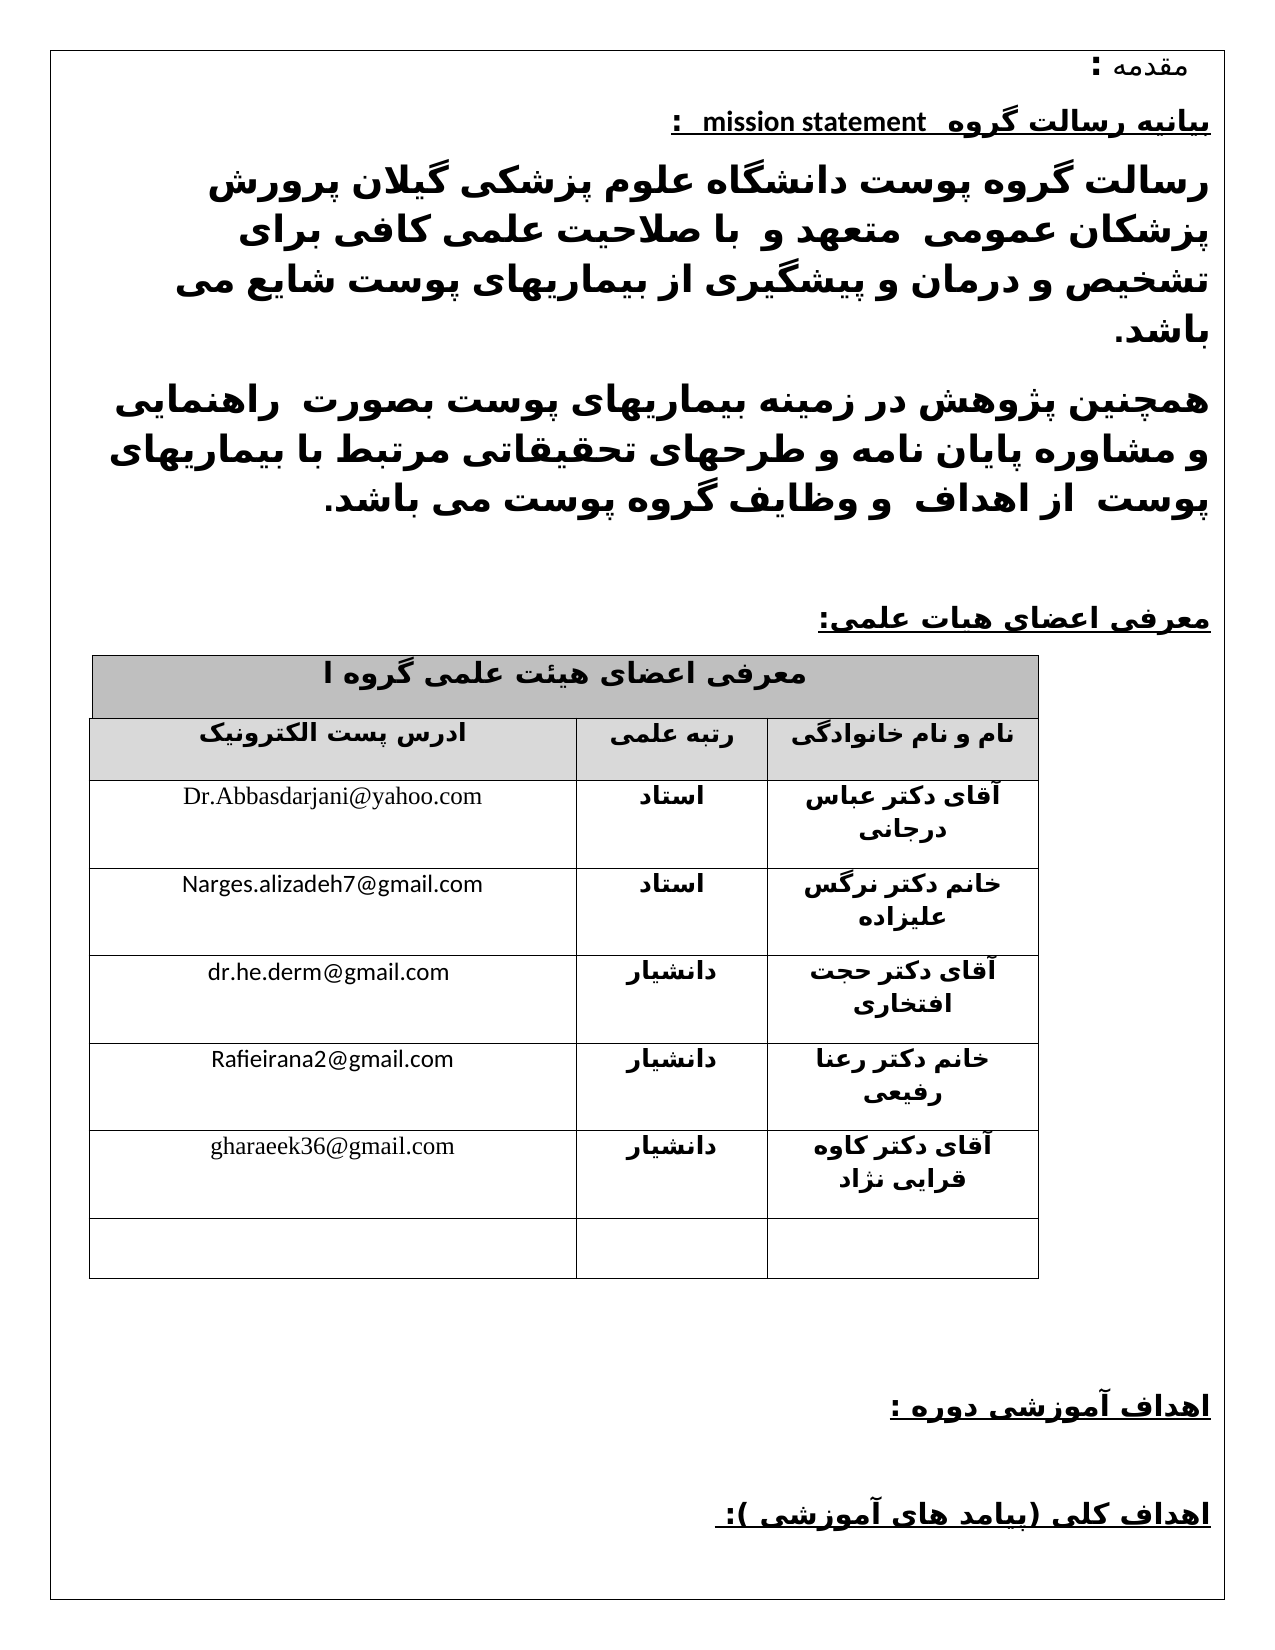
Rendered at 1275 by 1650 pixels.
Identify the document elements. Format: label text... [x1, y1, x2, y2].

table_cell استاد [577, 781, 767, 867]
table_cell [90, 1219, 576, 1278]
table_cell خانم دکتر رعنا رفیعی [768, 1044, 1038, 1130]
table_cell [577, 1219, 767, 1278]
table_cell رتبه علمی [577, 719, 767, 780]
text بیانیه رسالت گروه mission statement : [74, 103, 1211, 138]
table_cell ادرس پست الکترونیک [90, 719, 576, 780]
table_cell Rafieirana2@gmail.com [90, 1044, 576, 1130]
table_cell دانشیار [577, 956, 767, 1042]
table_cell gharaeek36@gmail.com [90, 1131, 576, 1217]
table_cell خانم دکتر نرگس علیزاده [768, 869, 1038, 955]
table_cell Dr.Abbasdarjani@yahoo.com [90, 781, 576, 867]
text اهداف آموزشی دوره : [74, 1389, 1211, 1423]
text همچنین پژوهش در زمینه بیماریهای پوست بصورت راهنمایی و مشاوره پایان نامه و طرحهای تحقیقاتی مرتبط با بیماریهای پوست از اهداف و وظایف گروه پوست می باشد. [74, 377, 1211, 519]
text معرفی اعضای هیات علمی: [74, 602, 1211, 636]
text مقدمه : [74, 51, 1211, 83]
text رسالت گروه پوست دانشگاه علوم پزشکی گیلان پرورش پزشکان عمومی متعهد و با صلاحیت علمی کافی برای تشخیص و درمان و پیشگیری از بیماریهای پوست شایع می باشد. [74, 158, 1211, 350]
table_cell آقای دکتر عباس درجانی [768, 781, 1038, 867]
table_cell آقای دکتر حجت افتخاری [768, 956, 1038, 1042]
table_cell دانشیار [577, 1044, 767, 1130]
table_cell Narges.alizadeh7@gmail.com [90, 869, 576, 955]
table_cell dr.he.derm@gmail.com [90, 956, 576, 1042]
table_cell آقای دکتر کاوه قرایی نژاد [768, 1131, 1038, 1217]
text اهداف کلی (پیامد های آموزشی ): [74, 1497, 1211, 1531]
table_cell نام و نام خانوادگی [768, 719, 1038, 780]
table_cell دانشیار [577, 1131, 767, 1217]
table_cell [768, 1219, 1038, 1278]
table_cell استاد [577, 869, 767, 955]
table_header معرفی اعضای هیئت علمی گروه ا [93, 656, 1038, 718]
